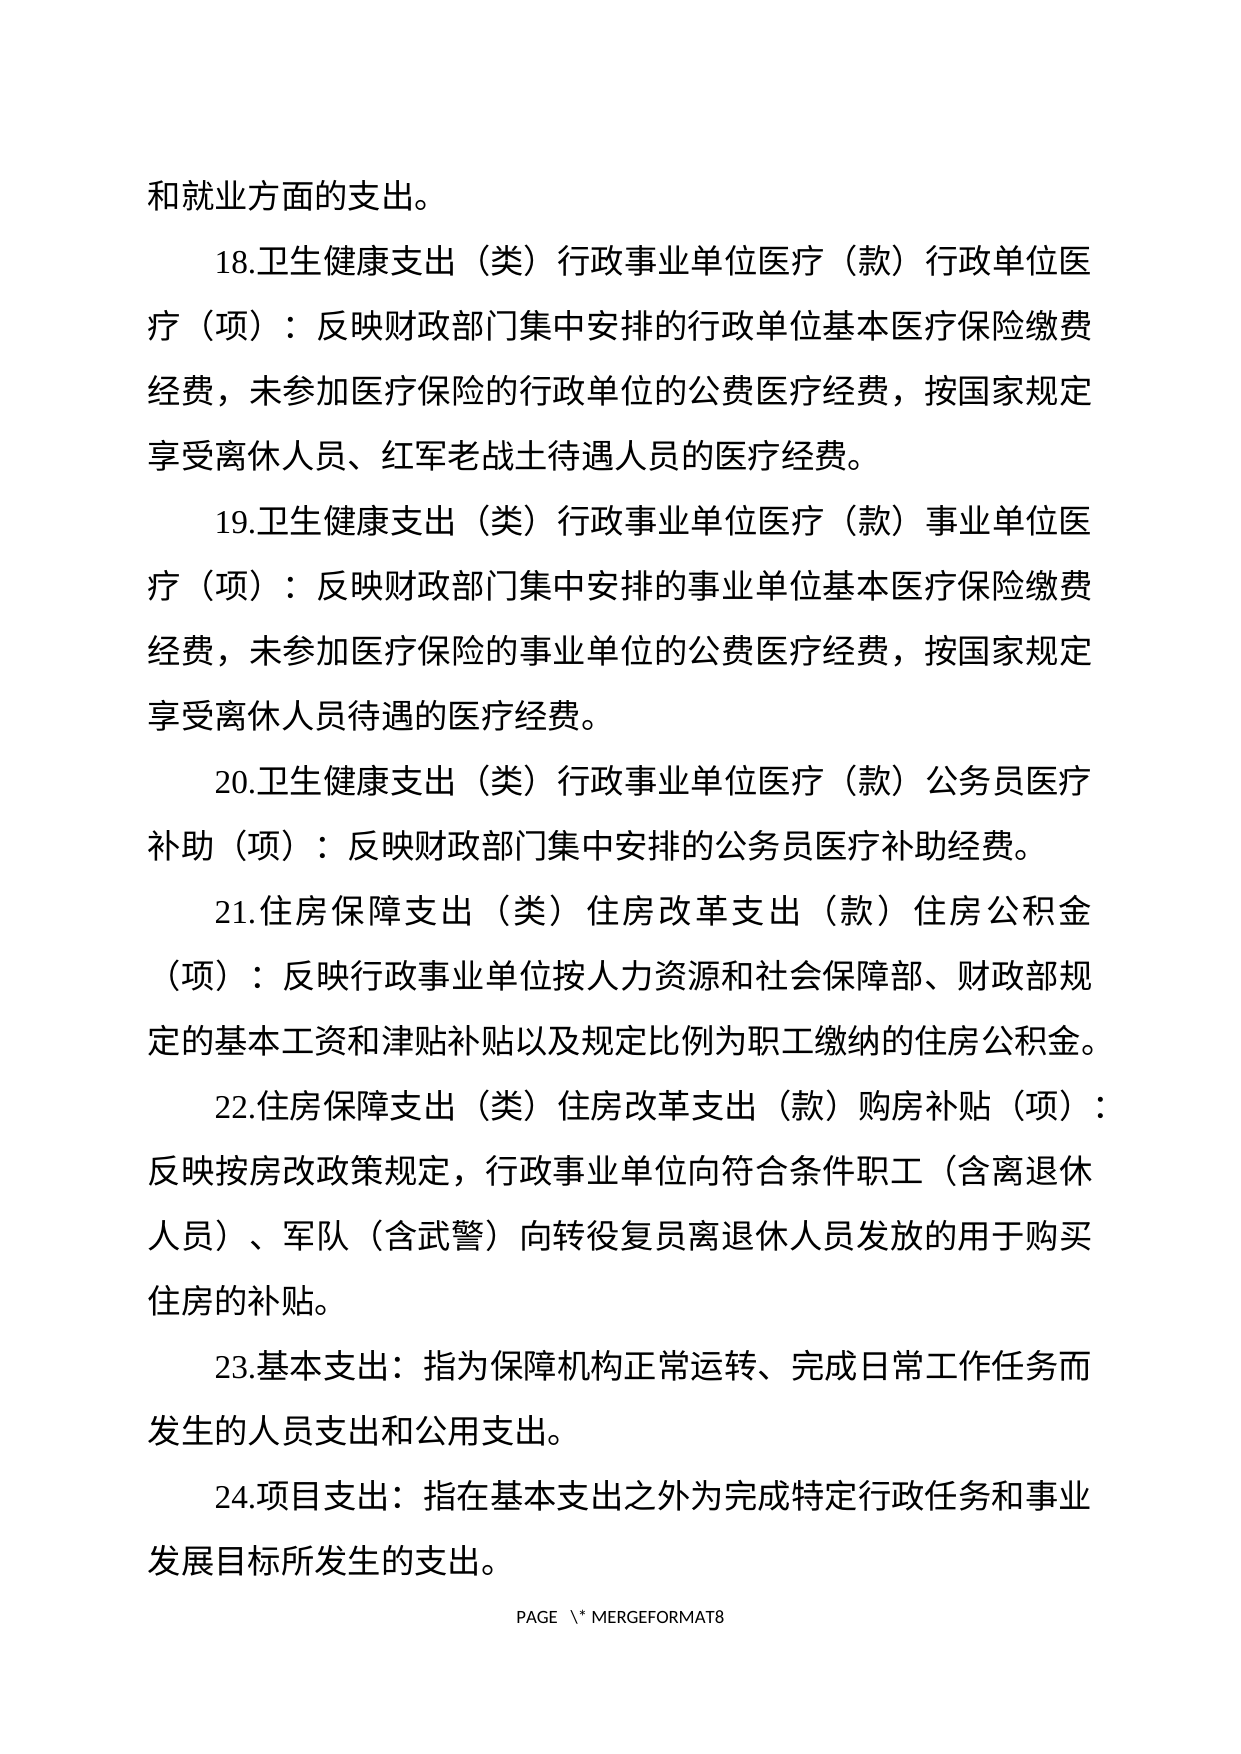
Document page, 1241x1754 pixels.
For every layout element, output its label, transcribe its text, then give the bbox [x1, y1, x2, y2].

text 18.卫生健康支出（类）行政事业单位医疗（款）行政单位医疗（项）：反映财政部门集中安排的行政单位基本医疗保险缴费经费，未参加医疗保险的行政单位的公费医疗经费，按国家规定享受离休人员、红军老战土待遇人员的医疗经费。 [148, 227, 1093, 487]
text 19.卫生健康支出（类）行政事业单位医疗（款）事业单位医疗（项）：反映财政部门集中安排的事业单位基本医疗保险缴费经费，未参加医疗保险的事业单位的公费医疗经费，按国家规定享受离休人员待遇的医疗经费。 [148, 487, 1093, 747]
text 22.住房保障支出（类）住房改革支出（款）购房补贴（项）：反映按房改政策规定，行政事业单位向符合条件职工（含离退休人员）、军队（含武警）向转役复员离退休人员发放的用于购买住房的补贴。 [148, 1072, 1093, 1332]
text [148, 162, 1093, 227]
text 23.基本支出：指为保障机构正常运转、完成日常工作任务而发生的人员支出和公用支出。 [148, 1332, 1093, 1462]
text 24.项目支出：指在基本支出之外为完成特定行政任务和事业发展目标所发生的支出。 [148, 1462, 1093, 1592]
text 20.卫生健康支出（类）行政事业单位医疗（款）公务员医疗补助（项）：反映财政部门集中安排的公务员医疗补助经费。 [148, 747, 1093, 877]
text 21.住房保障支出（类）住房改革支出（款）住房公积金（项）：反映行政事业单位按人力资源和社会保障部、财政部规定的基本工资和津贴补贴以及规定比例为职工缴纳的住房公积金。 [148, 877, 1093, 1072]
